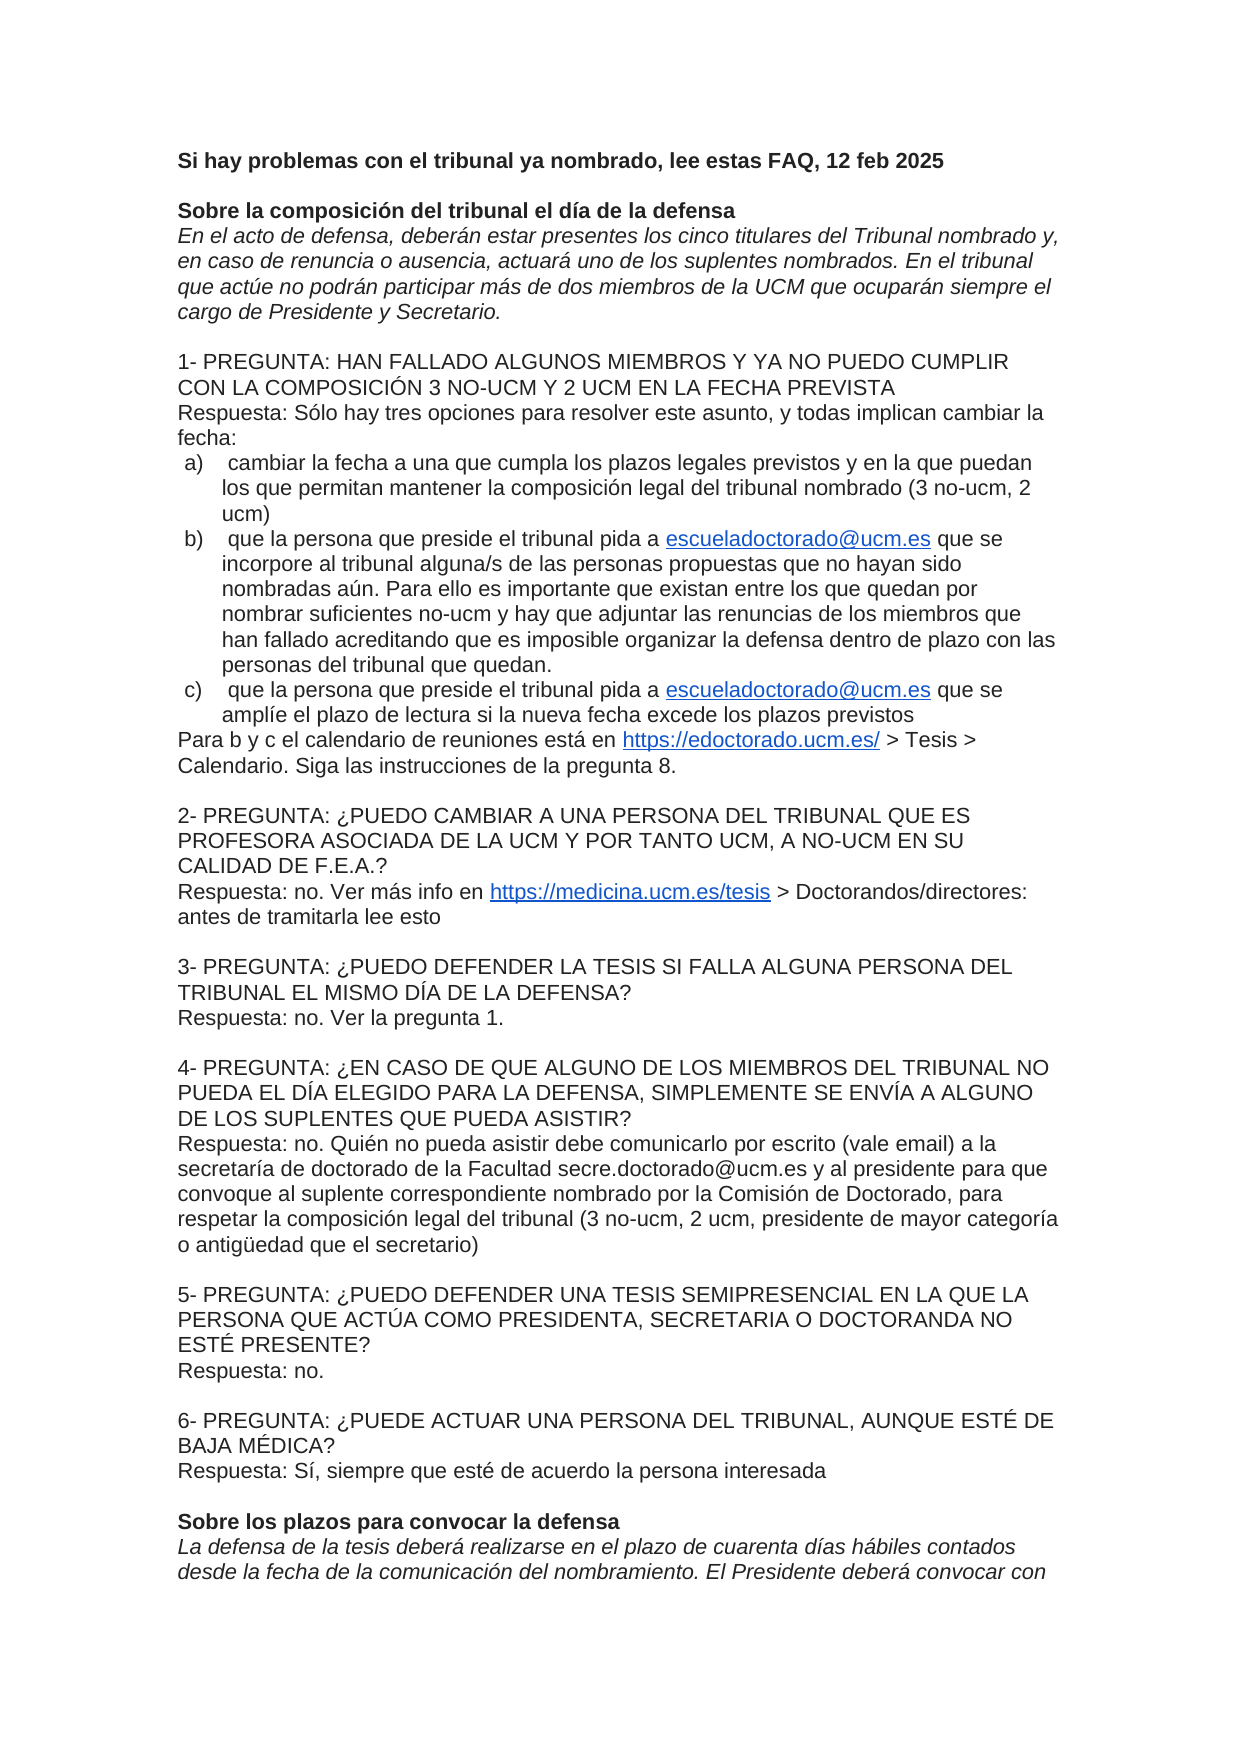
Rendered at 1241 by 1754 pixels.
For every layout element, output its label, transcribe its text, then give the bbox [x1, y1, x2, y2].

text 4- PREGUNTA: ¿EN CASO DE QUE ALGUNO DE LOS MIEMBROS DEL TRIBUNAL NO PUEDA EL DÍA ELEGIDO PARA LA DEFENSA, SIMPLEMENTE SE ENVÍA A ALGUNO DE LOS SUPLENTES QUE PUEDA ASISTIR? [177, 1055, 1063, 1131]
text 2- PREGUNTA: ¿PUEDO CAMBIAR A UNA PERSONA DEL TRIBUNAL QUE ES PROFESORA ASOCIADA DE LA UCM Y POR TANTO UCM, A NO-UCM EN SU CALIDAD DE F.E.A.? [177, 803, 1063, 879]
text Sobre la composición del tribunal el día de la defensa [177, 198, 1063, 223]
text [177, 1534, 1063, 1584]
text Respuesta: no. [177, 1358, 1063, 1383]
text Respuesta: no. Ver más info en https://medicina.ucm.es/tesis > Doctorandos/directores: antes de tramitarla lee esto [177, 879, 1063, 929]
text Para b y c el calendario de reuniones está en https://edoctorado.ucm.es/ > Tesis > Calendario. Siga las instrucciones de la pregunta 8. [177, 727, 1063, 778]
text Sobre los plazos para convocar la defensa [177, 1509, 1063, 1534]
text 3- PREGUNTA: ¿PUEDO DEFENDER LA TESIS SI FALLA ALGUNA PERSONA DEL TRIBUNAL EL MISMO DÍA DE LA DEFENSA? [177, 954, 1063, 1005]
text En el acto de defensa, deberán estar presentes los cinco titulares del Tribunal nombrado y, en caso de renuncia o ausencia, actuará uno de los suplentes nombrados. En el tribunal que actúe no podrán participar más de dos miembros de la UCM que ocuparán siempre el cargo de Presidente y Secretario. [177, 223, 1063, 324]
text 1- PREGUNTA: HAN FALLADO ALGUNOS MIEMBROS Y YA NO PUEDO CUMPLIR CON LA COMPOSICIÓN 3 NO-UCM Y 2 UCM EN LA FECHA PREVISTA [177, 349, 1063, 400]
text Respuesta: no. Quién no pueda asistir debe comunicarlo por escrito (vale email) a la secretaría de doctorado de la Facultad secre.doctorado@ucm.es y al presidente para que convoque al suplente correspondiente nombrado por la Comisión de Doctorado, para respetar la composición legal del tribunal (3 no-ucm, 2 ucm, presidente de mayor categoría o antigüedad que el secretario) [177, 1131, 1063, 1257]
text Si hay problemas con el tribunal ya nombrado, lee estas FAQ, 12 feb 2025 [177, 148, 1063, 173]
text 6- PREGUNTA: ¿PUEDE ACTUAR UNA PERSONA DEL TRIBUNAL, AUNQUE ESTÉ DE BAJA MÉDICA? [177, 1408, 1063, 1458]
text Respuesta: Sí, siempre que esté de acuerdo la persona interesada [177, 1458, 1063, 1484]
text Respuesta: no. Ver la pregunta 1. [177, 1005, 1063, 1030]
list cambiar la fecha a una que cumpla los plazos legales previstos y en la que puedan los que permitan mantener la composición legal del tribunal nombrado (3 no-ucm, 2 ucm) [184, 450, 1063, 526]
text 5- PREGUNTA: ¿PUEDO DEFENDER UNA TESIS SEMIPRESENCIAL EN LA QUE LA PERSONA QUE ACTÚA COMO PRESIDENTA, SECRETARIA O DOCTORANDA NO ESTÉ PRESENTE? [177, 1282, 1063, 1358]
list que la persona que preside el tribunal pida a escueladoctorado@ucm.es que se amplíe el plazo de lectura si la nueva fecha excede los plazos previstos [184, 677, 1063, 727]
text Respuesta: Sólo hay tres opciones para resolver este asunto, y todas implican cambiar la fecha: [177, 400, 1063, 450]
list que la persona que preside el tribunal pida a escueladoctorado@ucm.es que se incorpore al tribunal alguna/s de las personas propuestas que no hayan sido nombradas aún. Para ello es importante que existan entre los que quedan por nombrar suficientes no-ucm y hay que adjuntar las renuncias de los miembros que han fallado acreditando que es imposible organizar la defensa dentro de plazo con las personas del tribunal que quedan. [184, 526, 1063, 677]
